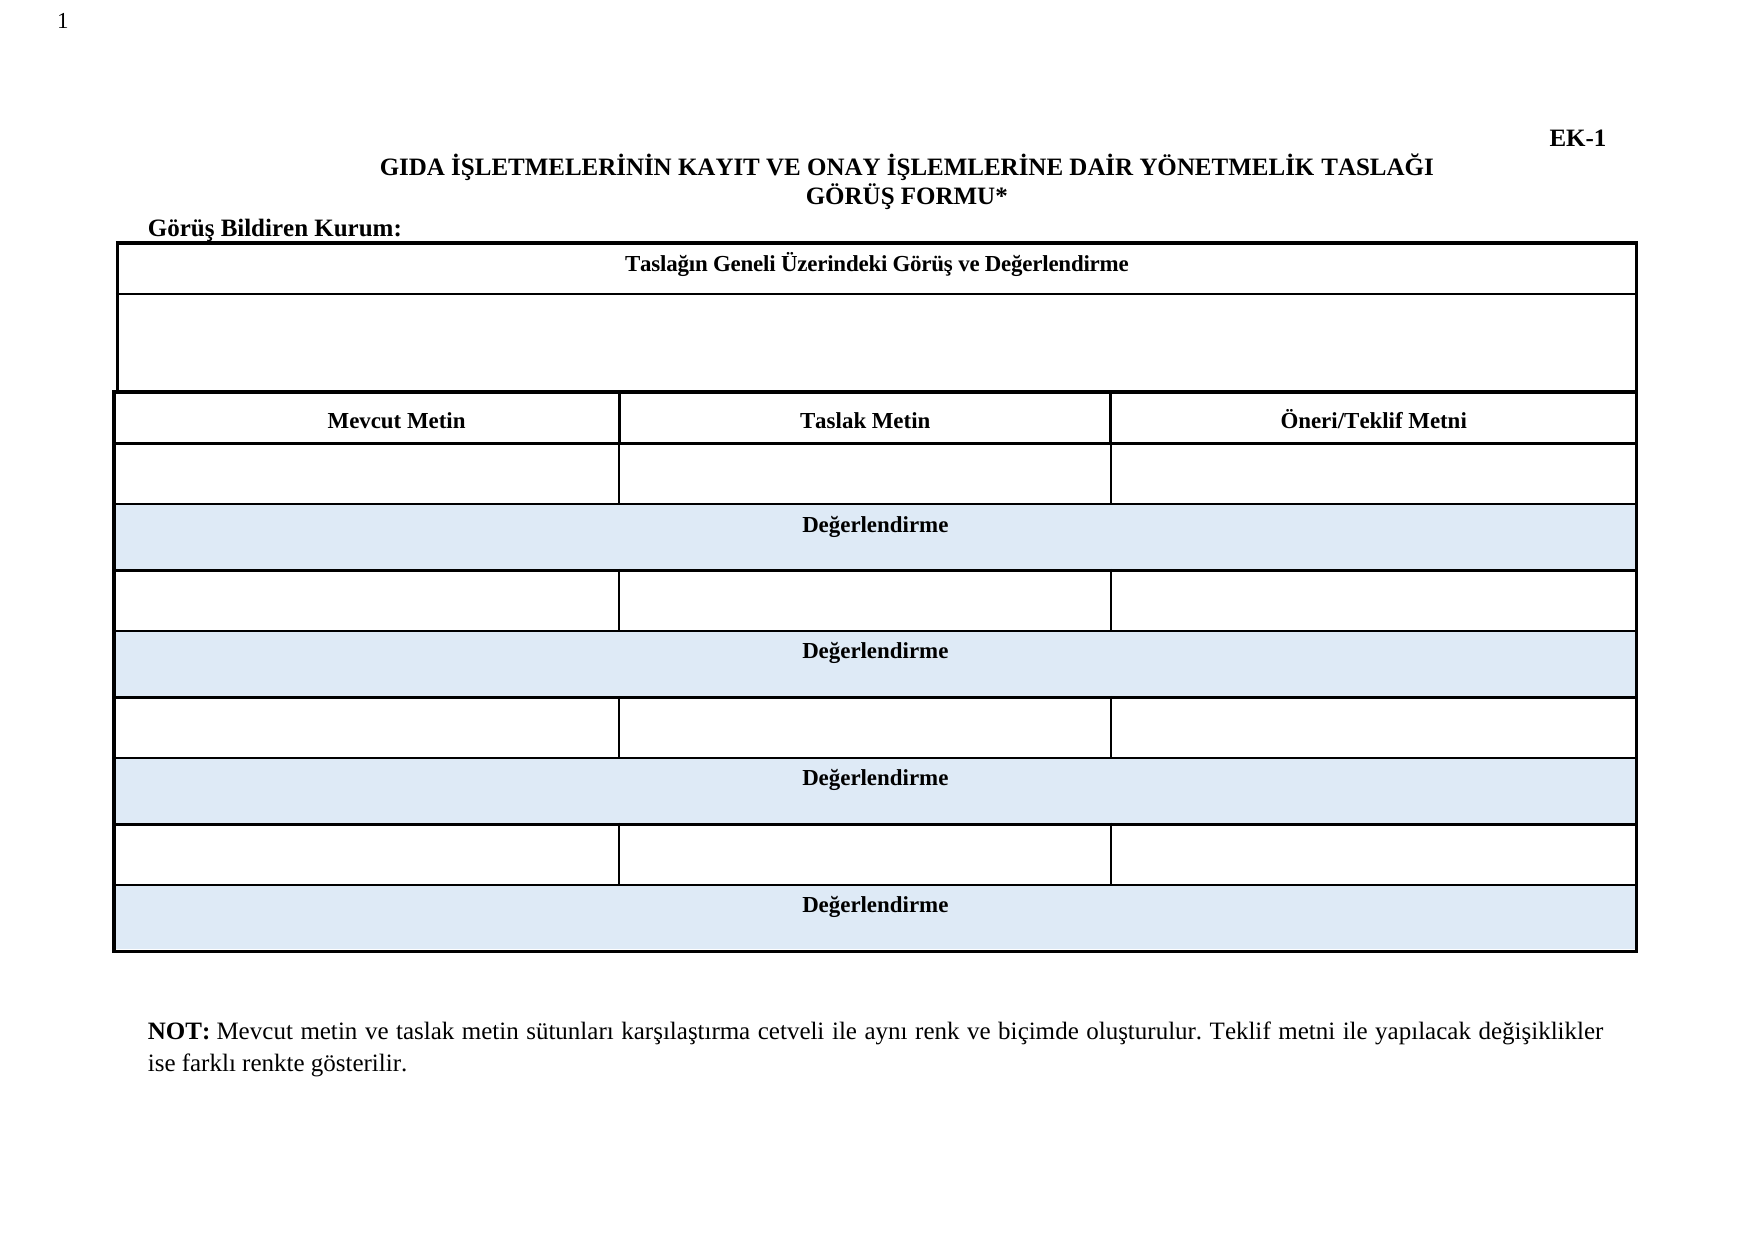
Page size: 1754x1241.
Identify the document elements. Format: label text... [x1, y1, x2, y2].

text Görüş Bildiren Kurum: [148, 210, 1606, 241]
table_cell [119, 295, 1635, 390]
table_cell [1112, 445, 1635, 503]
table_cell [620, 572, 1110, 630]
table_cell [620, 445, 1110, 503]
text EK-1 [148, 89, 1606, 152]
text GIDA İŞLETMELERİNİN KAYIT VE ONAY İŞLEMLERİNE DAİR YÖNETMELİK TASLAĞI [148, 152, 1606, 181]
table_cell [116, 445, 618, 503]
table_cell [116, 572, 618, 630]
table_header Taslağın Geneli Üzerindeki Görüş ve Değerlendirme [119, 245, 1635, 293]
table_cell Öneri/Teklif Metni [1112, 394, 1635, 442]
table_cell Değerlendirme [116, 886, 1635, 949]
table_cell [1112, 572, 1635, 630]
table_cell [116, 826, 618, 884]
table_cell [620, 826, 1110, 884]
text NOT: Mevcut metin ve taslak metin sütunları karşılaştırma cetveli ile aynı renk ve biçimde oluşturulur. Teklif metni ile yapılacak değişiklikler ise farklı renkte gösterilir. [148, 1013, 1606, 1077]
table_cell [1112, 826, 1635, 884]
table_cell Taslak Metin [621, 394, 1109, 442]
table_cell Değerlendirme [116, 759, 1635, 823]
table_cell Değerlendirme [116, 505, 1635, 569]
table_cell [620, 699, 1110, 757]
table_cell Mevcut Metin [116, 394, 618, 442]
table_cell [1112, 699, 1635, 757]
table_cell Değerlendirme [116, 632, 1635, 696]
text GÖRÜŞ FORMU* [148, 181, 1606, 210]
table_cell [116, 699, 618, 757]
